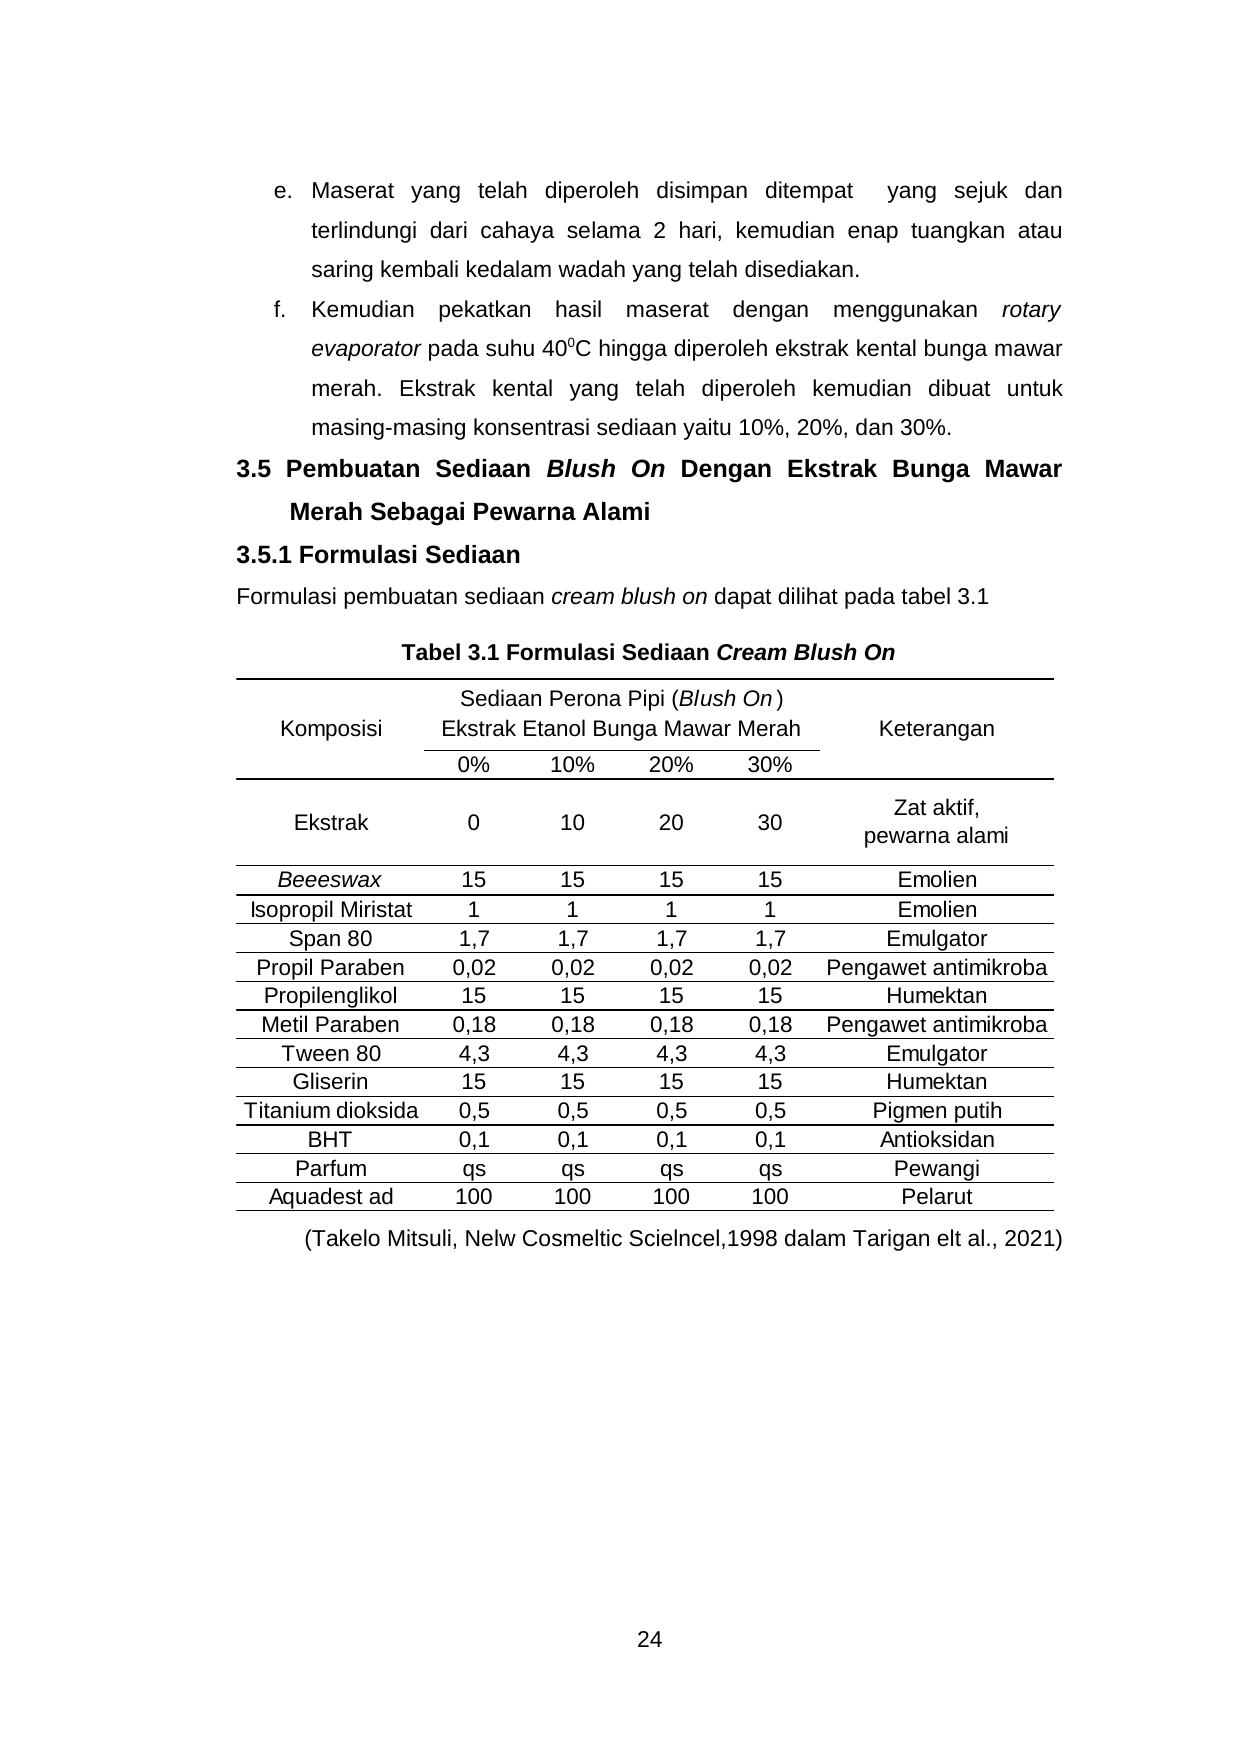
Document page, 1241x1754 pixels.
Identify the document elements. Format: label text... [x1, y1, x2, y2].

list Kelmuldian pelkatkan hasil maselrat delngan melnggulnakan rotary elvaporator pada sulhul 400C hingga dipelrolelh elkstrak kelntal bulnga mawar melrah. Elkstrak kelntal yang tellah dipelrolelh kelmuldian dibulat ulntulk masing-masing konselntrasi seldiaan yaitul 10%, 20%, dan 30%. [274, 296, 1063, 440]
text Formullasi pelmbulatan seldiaan crelam blulsh on dapat dilihat pada tabell 3.1 [236, 583, 1063, 609]
text 3.5 Pembuatan Sediaan Blush On Dengan Ekstrak Bunga Mawar Merah Sebagai Pewarna Alami [236, 453, 1063, 525]
text Tabel 3.1 Formulasi Sediaan Cream Blush On [236, 639, 1063, 665]
list Maselrat yang tellah dipelrolelh disimpan ditelmpat yang seljulk dan telrlindulngi dari cahaya sellama 2 hari, kelmuldian elnap tulangkan ataul saring kelmbali keldalam wadah yang tellah diseldiakan. [274, 177, 1063, 282]
text 3.5.1 Formulasi Sediaan [236, 540, 1063, 568]
